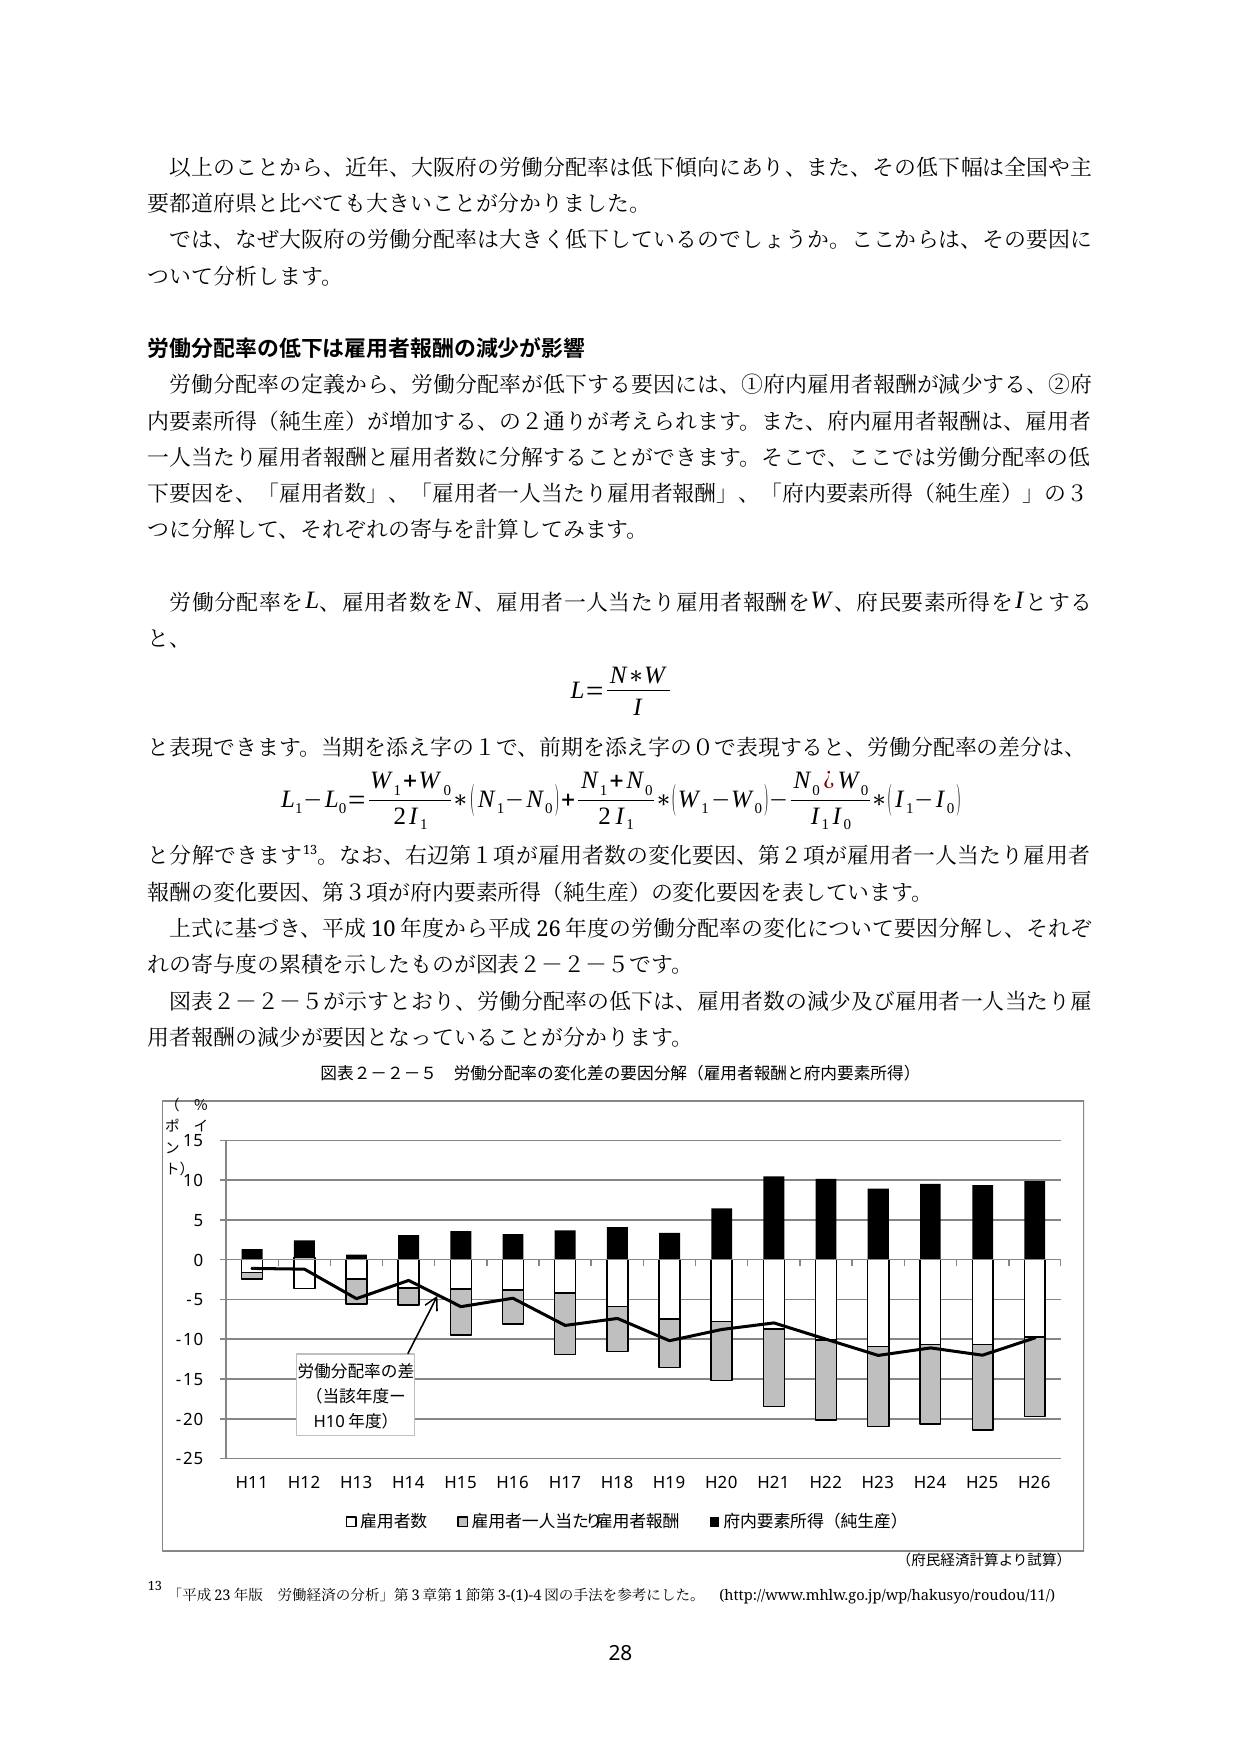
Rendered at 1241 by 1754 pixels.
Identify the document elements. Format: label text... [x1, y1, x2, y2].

text 労働分配率を、雇用者数を、雇用者一人当たり雇用者報酬を、府民要素所得をとすると、 [148, 583, 1092, 655]
text 上式に基づき、平成10年度から平成26年度の労働分配率の変化について要因分解し、それぞれの寄与度の累積を示したものが図表２－２－５です。 [148, 909, 1092, 981]
text では、なぜ大阪府の労働分配率は大きく低下しているのでしょうか。ここからは、その要因について分析します。 [148, 220, 1092, 293]
text 労働分配率の定義から、労働分配率が低下する要因には、①府内雇用者報酬が減少する、②府内要素所得（純生産）が増加する、の２通りが考えられます。また、府内雇用者報酬は、雇用者一人当たり雇用者報酬と雇用者数に分解することができます。そこで、ここでは労働分配率の低下要因を、「雇用者数」、「雇用者一人当たり雇用者報酬」、「府内要素所得（純生産）」の３つに分解して、それぞれの寄与を計算してみます。 [148, 365, 1092, 546]
text 以上のことから、近年、大阪府の労働分配率は低下傾向にあり、また、その低下幅は全国や主要都道府県と比べても大きいことが分かりました。 [148, 148, 1092, 220]
text と表現できます。当期を添え字の１で、前期を添え字の０で表現すると、労働分配率の差分は、 [148, 728, 1092, 764]
text 図表２－２－５が示すとおり、労働分配率の低下は、雇用者数の減少及び雇用者一人当たり雇用者報酬の減少が要因となっていることが分かります。 [148, 981, 1092, 1054]
text 労働分配率の低下は雇用者報酬の減少が影響 [148, 329, 1092, 365]
text と分解できます。なお、右辺第１項が雇用者数の変化要因、第２項が雇用者一人当たり雇用者報酬の変化要因、第３項が府内要素所得（純生産）の変化要因を表しています。 [148, 836, 1092, 909]
text 図表２－２－５ 労働分配率の変化差の要因分解（雇用者報酬と府内要素所得） [148, 1054, 1092, 1090]
